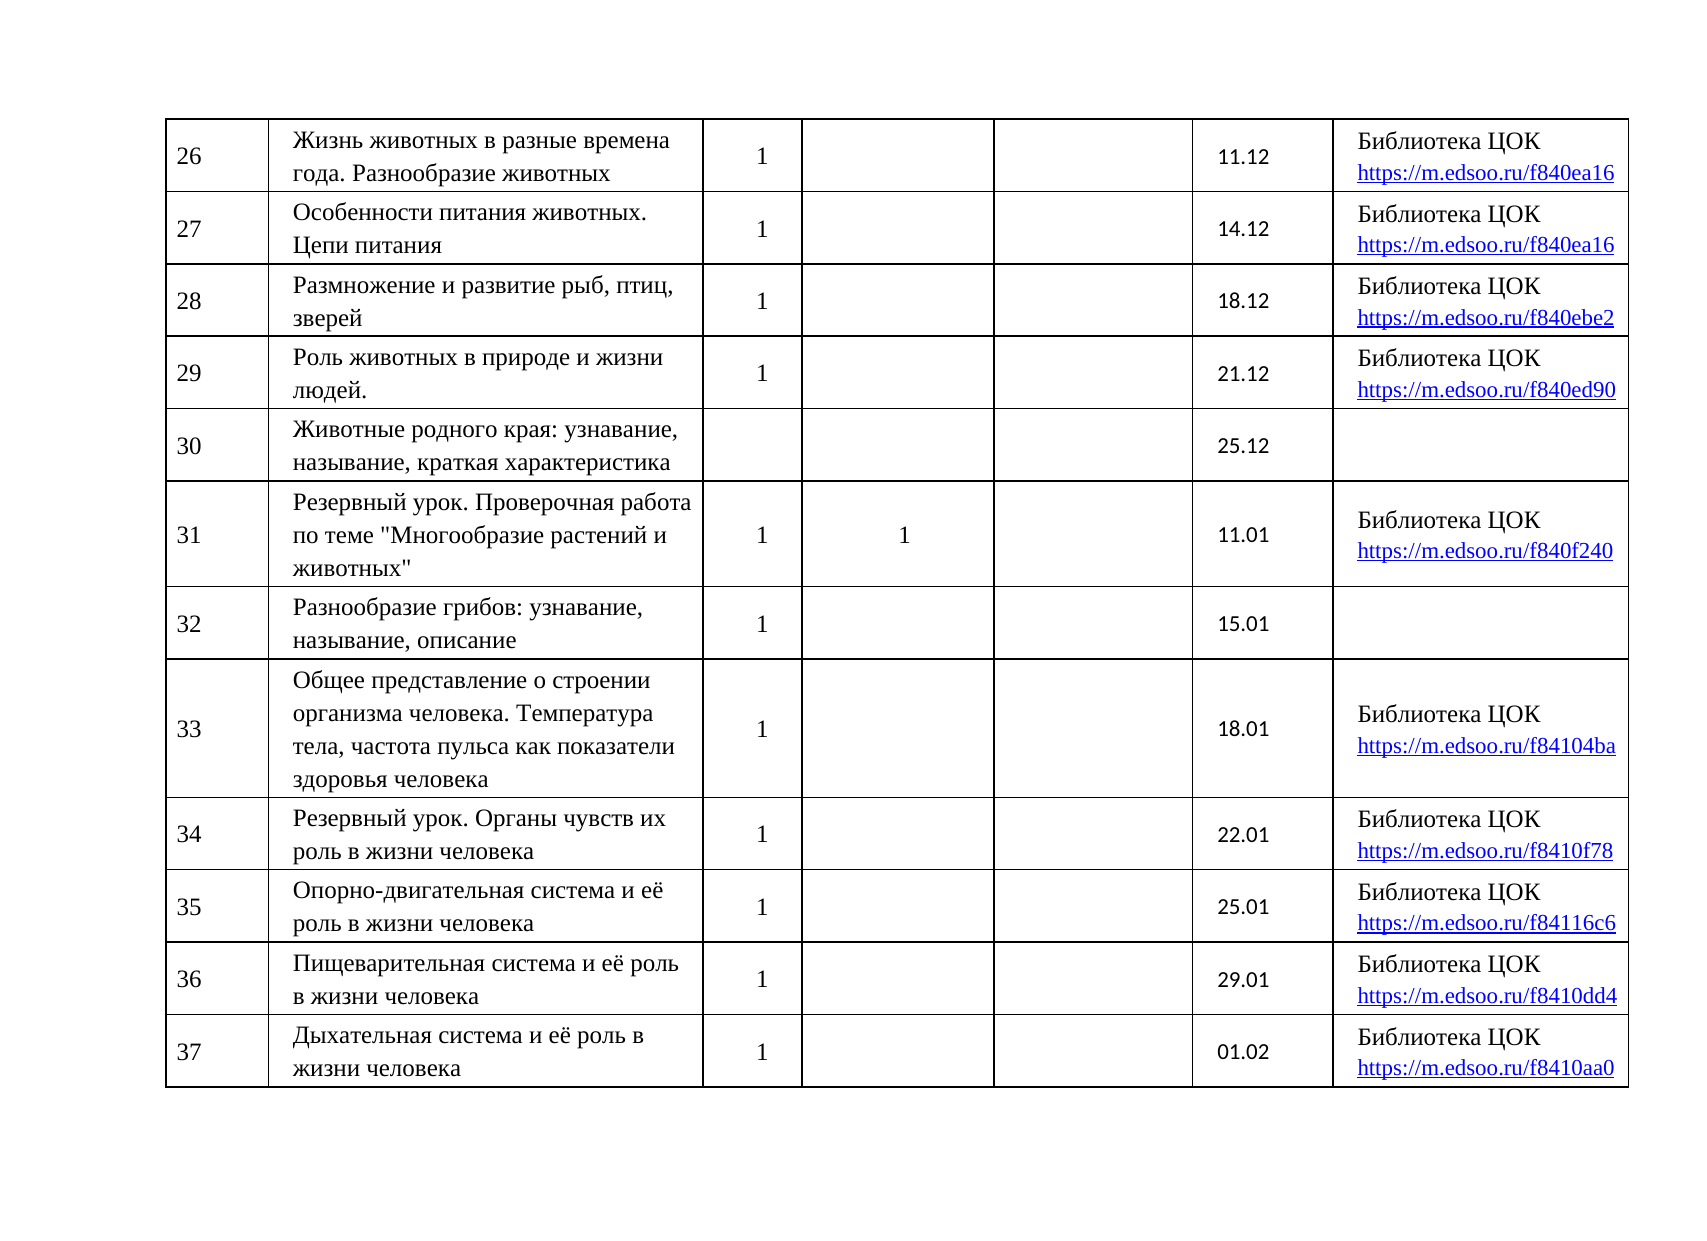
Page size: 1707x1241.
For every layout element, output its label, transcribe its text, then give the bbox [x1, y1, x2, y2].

table_cell 11.01 [1193, 482, 1332, 586]
table_cell 1 [704, 798, 801, 869]
table_cell 18.01 [1193, 660, 1332, 796]
table_cell [995, 1015, 1192, 1086]
table_cell [803, 265, 993, 335]
table_cell Опорно-двигательная система и её роль в жизни человека [269, 870, 702, 941]
table_cell 1 [704, 482, 801, 586]
table_cell 35 [167, 870, 268, 941]
table_cell 29 [167, 337, 268, 408]
table_cell [803, 587, 993, 658]
table_cell Размножение и развитие рыб, птиц, зверей [269, 265, 702, 335]
table_cell [803, 870, 993, 941]
table_cell 1 [803, 482, 993, 586]
table_cell 1 [704, 120, 801, 191]
table_cell [803, 120, 993, 191]
table_cell 33 [167, 660, 268, 796]
table_cell [803, 192, 993, 263]
table_cell 1 [704, 660, 801, 796]
table_cell 25.12 [1193, 409, 1332, 480]
table_cell Резервный урок. Органы чувств их роль в жизни человека [269, 798, 702, 869]
table_cell Библиотека ЦОК https://m.edsoo.ru/f840ea16 [1334, 120, 1628, 191]
table_cell [1334, 587, 1628, 658]
table_cell Библиотека ЦОК https://m.edsoo.ru/f8410f78 [1334, 798, 1628, 869]
table_cell [995, 265, 1192, 335]
table_cell 1 [704, 1015, 801, 1086]
table_cell 15.01 [1193, 587, 1332, 658]
table_cell [995, 943, 1192, 1013]
table_cell Библиотека ЦОК https://m.edsoo.ru/f840f240 [1334, 482, 1628, 586]
table_cell [704, 409, 801, 480]
table_cell Особенности питания животных. Цепи питания [269, 192, 702, 263]
table_cell 28 [167, 265, 268, 335]
table_cell [995, 482, 1192, 586]
table_cell Пищеварительная система и её роль в жизни человека [269, 943, 702, 1013]
table_cell 21.12 [1193, 337, 1332, 408]
table_cell 1 [704, 192, 801, 263]
table_cell 34 [167, 798, 268, 869]
table_cell Дыхательная система и её роль в жизни человека [269, 1015, 702, 1086]
table_cell Жизнь животных в разные времена года. Разнообразие животных [269, 120, 702, 191]
table_cell 26 [167, 120, 268, 191]
table_cell Библиотека ЦОК https://m.edsoo.ru/f840ea16 [1334, 192, 1628, 263]
table_cell [995, 798, 1192, 869]
table_cell [803, 409, 993, 480]
table_cell [995, 409, 1192, 480]
table_cell [995, 120, 1192, 191]
table_cell [995, 870, 1192, 941]
table_cell 18.12 [1193, 265, 1332, 335]
table_cell [1334, 409, 1628, 480]
table_cell [803, 1015, 993, 1086]
table_cell 31 [167, 482, 268, 586]
table_cell Животные родного края: узнавание, называние, краткая характеристика [269, 409, 702, 480]
table_cell Общее представление о строении организма человека. Температура тела, частота пульса как показатели здоровья человека [269, 660, 702, 796]
table_cell 1 [704, 870, 801, 941]
table_cell Разнообразие грибов: узнавание, называние, описание [269, 587, 702, 658]
table_cell Резервный урок. Проверочная работа по теме "Многообразие растений и животных" [269, 482, 702, 586]
table_cell Роль животных в природе и жизни людей. [269, 337, 702, 408]
table_cell 22.01 [1193, 798, 1332, 869]
table_cell 37 [167, 1015, 268, 1086]
table_cell [803, 943, 993, 1013]
table_cell 30 [167, 409, 268, 480]
table_cell [995, 337, 1192, 408]
table_cell 1 [704, 265, 801, 335]
table_cell 01.02 [1193, 1015, 1332, 1086]
table_cell [803, 337, 993, 408]
table_cell 27 [167, 192, 268, 263]
table_cell 25.01 [1193, 870, 1332, 941]
table_cell 36 [167, 943, 268, 1013]
table_cell 1 [704, 587, 801, 658]
table_cell Библиотека ЦОК https://m.edsoo.ru/f84116c6 [1334, 870, 1628, 941]
table_cell [995, 587, 1192, 658]
table_cell Библиотека ЦОК https://m.edsoo.ru/f8410aa0 [1334, 1015, 1628, 1086]
table_cell 11.12 [1193, 120, 1332, 191]
table_cell [803, 660, 993, 796]
table_cell [995, 660, 1192, 796]
table_cell Библиотека ЦОК https://m.edsoo.ru/f840ed90 [1334, 337, 1628, 408]
table_cell 29.01 [1193, 943, 1332, 1013]
table_cell 1 [704, 337, 801, 408]
table_cell Библиотека ЦОК https://m.edsoo.ru/f84104ba [1334, 660, 1628, 796]
table_cell 14.12 [1193, 192, 1332, 263]
table_cell [995, 192, 1192, 263]
table_cell 32 [167, 587, 268, 658]
table_cell 1 [704, 943, 801, 1013]
table_cell Библиотека ЦОК https://m.edsoo.ru/f840ebe2 [1334, 265, 1628, 335]
table_cell [803, 798, 993, 869]
table_cell Библиотека ЦОК https://m.edsoo.ru/f8410dd4 [1334, 943, 1628, 1013]
